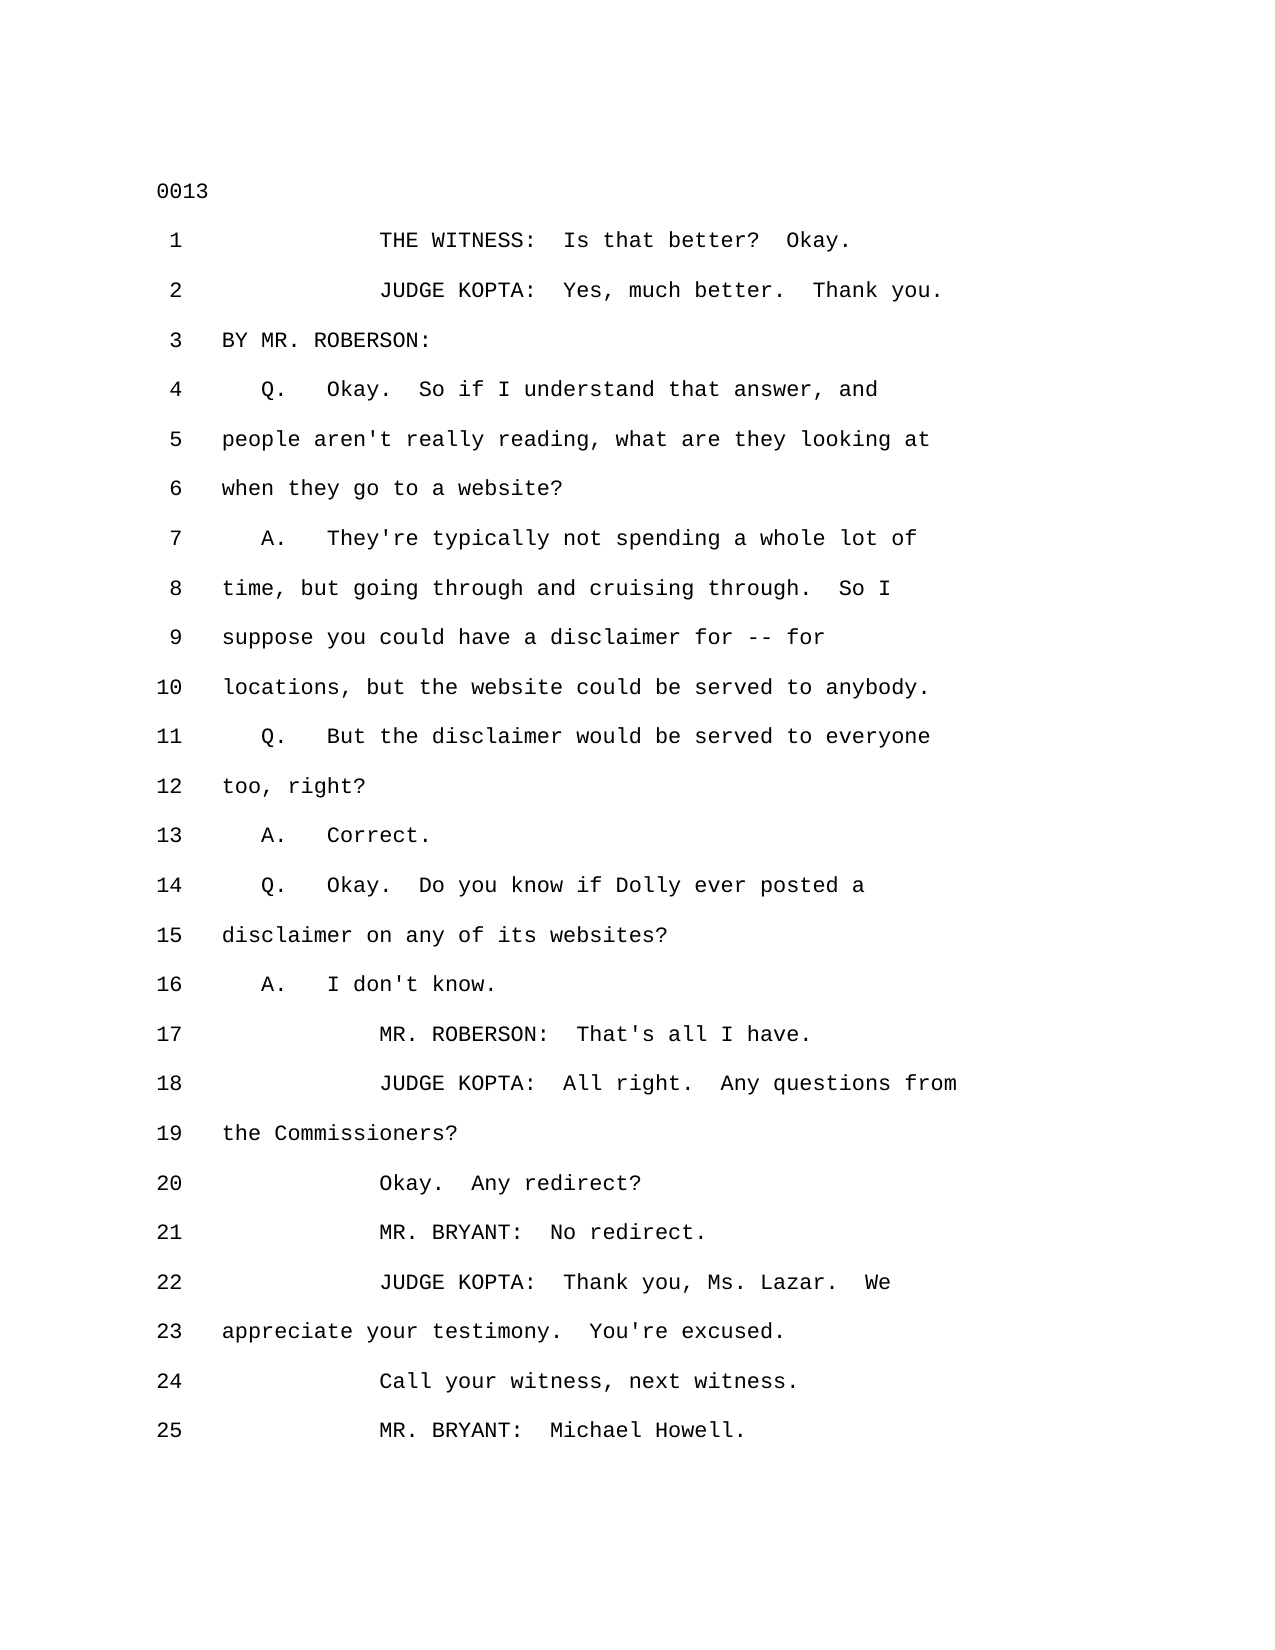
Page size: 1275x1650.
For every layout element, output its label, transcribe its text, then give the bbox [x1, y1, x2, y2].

text 20 Okay. Any redirect? [156, 1172, 1119, 1196]
text 15 disclaimer on any of its websites? [156, 924, 1119, 948]
text 5 people aren't really reading, what are they looking at [156, 428, 1119, 453]
text 3 BY MR. ROBERSON: [156, 329, 1119, 353]
text 0013 [156, 180, 1119, 205]
text 10 locations, but the website could be served to anybody. [156, 676, 1119, 701]
text 21 MR. BRYANT: No redirect. [156, 1221, 1119, 1246]
text 2 JUDGE KOPTA: Yes, much better. Thank you. [156, 279, 1119, 304]
text 16 A. I don't know. [156, 973, 1119, 998]
text 1 THE WITNESS: Is that better? Okay. [156, 229, 1119, 254]
text 19 the Commissioners? [156, 1122, 1119, 1147]
text 7 A. They're typically not spending a whole lot of [156, 527, 1119, 552]
text 6 when they go to a website? [156, 477, 1119, 502]
text 13 A. Correct. [156, 824, 1119, 849]
text 14 Q. Okay. Do you know if Dolly ever posted a [156, 874, 1119, 899]
text 11 Q. But the disclaimer would be served to everyone [156, 725, 1119, 750]
text 18 JUDGE KOPTA: All right. Any questions from [156, 1072, 1119, 1097]
text 9 suppose you could have a disclaimer for -- for [156, 626, 1119, 651]
text 23 appreciate your testimony. You're excused. [156, 1320, 1119, 1345]
text 24 Call your witness, next witness. [156, 1370, 1119, 1395]
text 8 time, but going through and cruising through. So I [156, 577, 1119, 601]
text 22 JUDGE KOPTA: Thank you, Ms. Lazar. We [156, 1271, 1119, 1296]
text 25 MR. BRYANT: Michael Howell. [156, 1419, 1119, 1444]
text 4 Q. Okay. So if I understand that answer, and [156, 378, 1119, 403]
text 12 too, right? [156, 775, 1119, 800]
text 17 MR. ROBERSON: That's all I have. [156, 1023, 1119, 1048]
